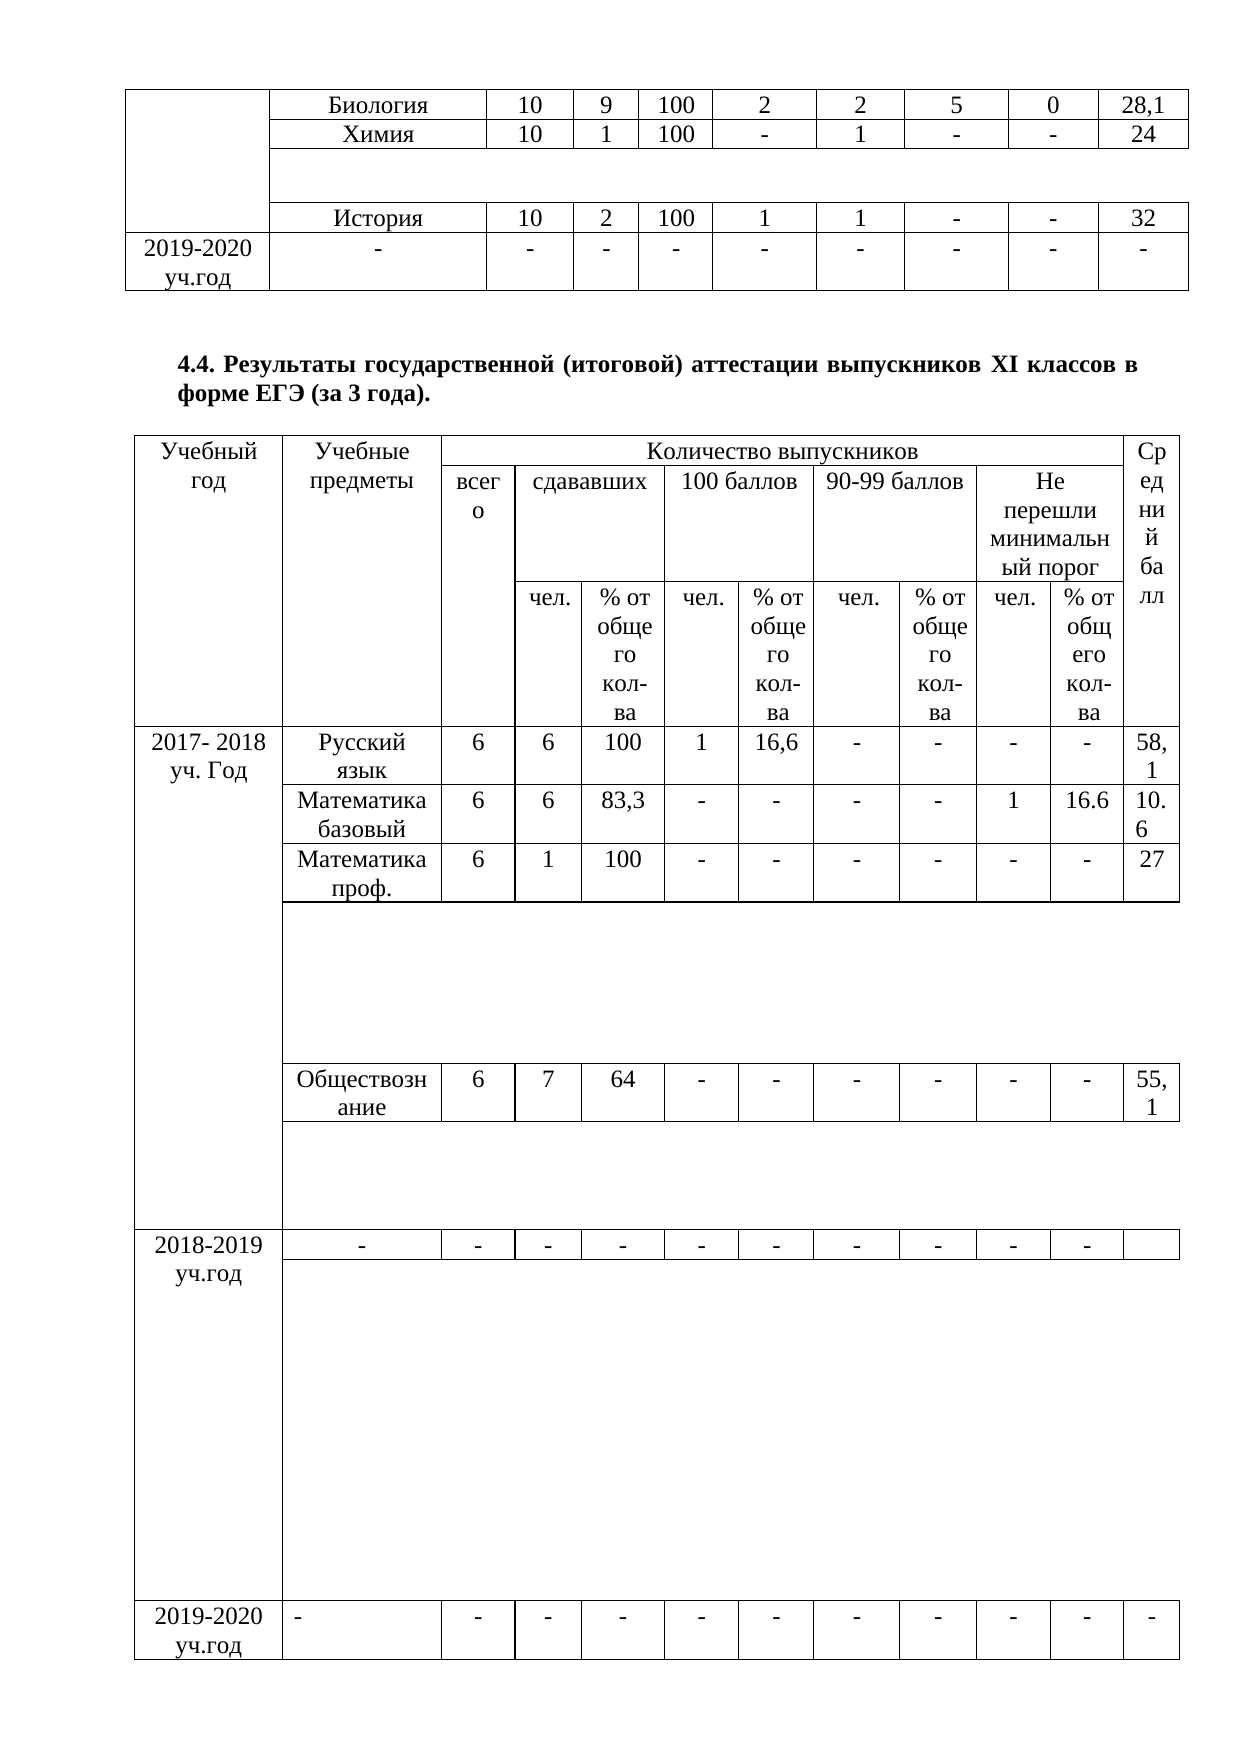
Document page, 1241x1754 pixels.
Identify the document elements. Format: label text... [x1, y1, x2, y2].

table_cell - [900, 1601, 976, 1659]
table_cell - [1051, 1230, 1123, 1258]
table_cell - [665, 1230, 738, 1258]
table_cell - [900, 727, 976, 784]
table_cell 100 [582, 844, 664, 901]
table_cell % от общего кол-ва [582, 582, 664, 726]
table_cell 5 [905, 90, 1008, 118]
table_cell сдававших [516, 466, 664, 581]
table_header Учебный год [135, 436, 282, 726]
table_cell 58,1 [1124, 727, 1179, 784]
table_cell 100 [639, 120, 712, 148]
table_cell - [739, 785, 813, 843]
table_cell 16,6 [739, 727, 813, 784]
table_cell - [739, 1601, 813, 1659]
table_cell чел. [516, 582, 581, 726]
table_cell чел. [977, 582, 1050, 726]
table_cell % от общего кол-ва [1051, 582, 1123, 726]
table_cell Математика проф. [283, 844, 441, 901]
table_cell - [900, 844, 976, 901]
table_cell - [270, 233, 486, 290]
table_cell - [900, 1230, 976, 1258]
table_header Количество выпускников [442, 436, 1123, 465]
table_cell чел. [665, 582, 738, 726]
table_cell Обществознание [283, 1064, 441, 1121]
table_cell 1 [817, 203, 904, 232]
table_cell 6 [516, 727, 581, 784]
table_cell 6 [442, 727, 514, 784]
table_cell - [582, 1230, 664, 1258]
table_cell - [1051, 727, 1123, 784]
table_cell - [905, 203, 1008, 232]
table_cell 27 [1124, 844, 1179, 901]
table_cell 6 [442, 785, 514, 843]
table_header Средний балл [1124, 436, 1179, 726]
table_cell - [814, 844, 899, 901]
table_cell - [977, 1601, 1050, 1659]
table_cell 24 [1099, 120, 1188, 148]
table_cell - [1099, 233, 1188, 290]
table_cell - [1051, 844, 1123, 901]
table_cell 2 [574, 203, 638, 232]
table_cell всего [442, 466, 514, 726]
table_cell - [1009, 233, 1098, 290]
table_cell - [900, 785, 976, 843]
table_cell - [977, 844, 1050, 901]
table_cell Математика базовый [283, 785, 441, 843]
table_cell - [739, 1230, 813, 1258]
table_cell - [442, 1230, 514, 1258]
table_cell - [665, 1064, 738, 1121]
table_cell 2019-2020 уч.год [126, 233, 269, 290]
table_cell - [516, 1601, 581, 1659]
table_cell - [1051, 1064, 1123, 1121]
table_cell 0 [1009, 90, 1098, 118]
table_cell - [487, 233, 573, 290]
table_cell - [905, 233, 1008, 290]
table_cell % от общего кол-ва [739, 582, 813, 726]
table_cell - [639, 233, 712, 290]
table_cell - [442, 1601, 514, 1659]
table_cell - [814, 785, 899, 843]
table_cell 55,1 [1124, 1064, 1179, 1121]
table_cell Не перешли минимальный порог [977, 466, 1123, 581]
table_cell - [665, 1601, 738, 1659]
table_cell - [739, 1064, 813, 1121]
table_cell 6 [442, 844, 514, 901]
table_cell - [977, 1064, 1050, 1121]
table_cell 100 баллов [665, 466, 813, 581]
table_cell 2018-2019 уч.год [135, 1230, 282, 1600]
table_cell - [1124, 1601, 1179, 1659]
table_cell - [713, 120, 816, 148]
table_cell [1124, 1230, 1179, 1258]
table_cell - [283, 1230, 441, 1258]
table_cell Химия [270, 120, 486, 148]
table_cell - [1051, 1601, 1123, 1659]
table_cell 2 [817, 90, 904, 118]
table_cell 100 [639, 90, 712, 118]
table_cell - [1009, 203, 1098, 232]
table_cell 32 [1099, 203, 1188, 232]
table_cell 100 [639, 203, 712, 232]
table_header Учебные предметы [283, 436, 441, 726]
table_cell 16.6 [1051, 785, 1123, 843]
table_cell Русский язык [283, 727, 441, 784]
table_cell - [900, 1064, 976, 1121]
table_cell - [814, 1601, 899, 1659]
text 4.4. Результаты государственной (итоговой) аттестации выпускников XI классов в форме ЕГЭ (за 3 года). [177, 349, 1138, 406]
table_cell - [814, 1230, 899, 1258]
table_cell 1 [665, 727, 738, 784]
table_cell 7 [516, 1064, 581, 1121]
table_cell 1 [817, 120, 904, 148]
table_cell - [905, 120, 1008, 148]
table_cell - [817, 233, 904, 290]
table_cell 10 [487, 120, 573, 148]
table_cell 2 [713, 90, 816, 118]
table_cell 6 [516, 785, 581, 843]
table_cell - [713, 233, 816, 290]
table_cell 83,3 [582, 785, 664, 843]
table_cell - [582, 1601, 664, 1659]
table_cell - [977, 1230, 1050, 1258]
table_cell 1 [713, 203, 816, 232]
table_cell 9 [574, 90, 638, 118]
table_cell % от общего кол-ва [900, 582, 976, 726]
table_cell - [814, 1064, 899, 1121]
table_cell - [665, 785, 738, 843]
table_cell чел. [814, 582, 899, 726]
table_cell 64 [582, 1064, 664, 1121]
table_cell 90-99 баллов [814, 466, 976, 581]
table_cell - [574, 233, 638, 290]
table_cell 1 [574, 120, 638, 148]
table_cell - [516, 1230, 581, 1258]
table_cell 2019-2020 уч.год [135, 1601, 282, 1659]
table_cell - [665, 844, 738, 901]
table_cell 2017- 2018 уч. Год [135, 727, 282, 1229]
table_cell История [270, 203, 486, 232]
table_cell 10 [487, 203, 573, 232]
table_cell - [739, 844, 813, 901]
table_cell Биология [270, 90, 486, 118]
table_cell 6 [442, 1064, 514, 1121]
table_cell - [283, 1601, 441, 1659]
table_cell - [977, 727, 1050, 784]
table_cell 1 [516, 844, 581, 901]
table_cell - [814, 727, 899, 784]
table_cell 100 [582, 727, 664, 784]
table_cell 10 [487, 90, 573, 118]
table_cell - [1009, 120, 1098, 148]
table_cell 10.6 [1124, 785, 1179, 843]
table_cell 1 [977, 785, 1050, 843]
table_cell 28,1 [1099, 90, 1188, 118]
